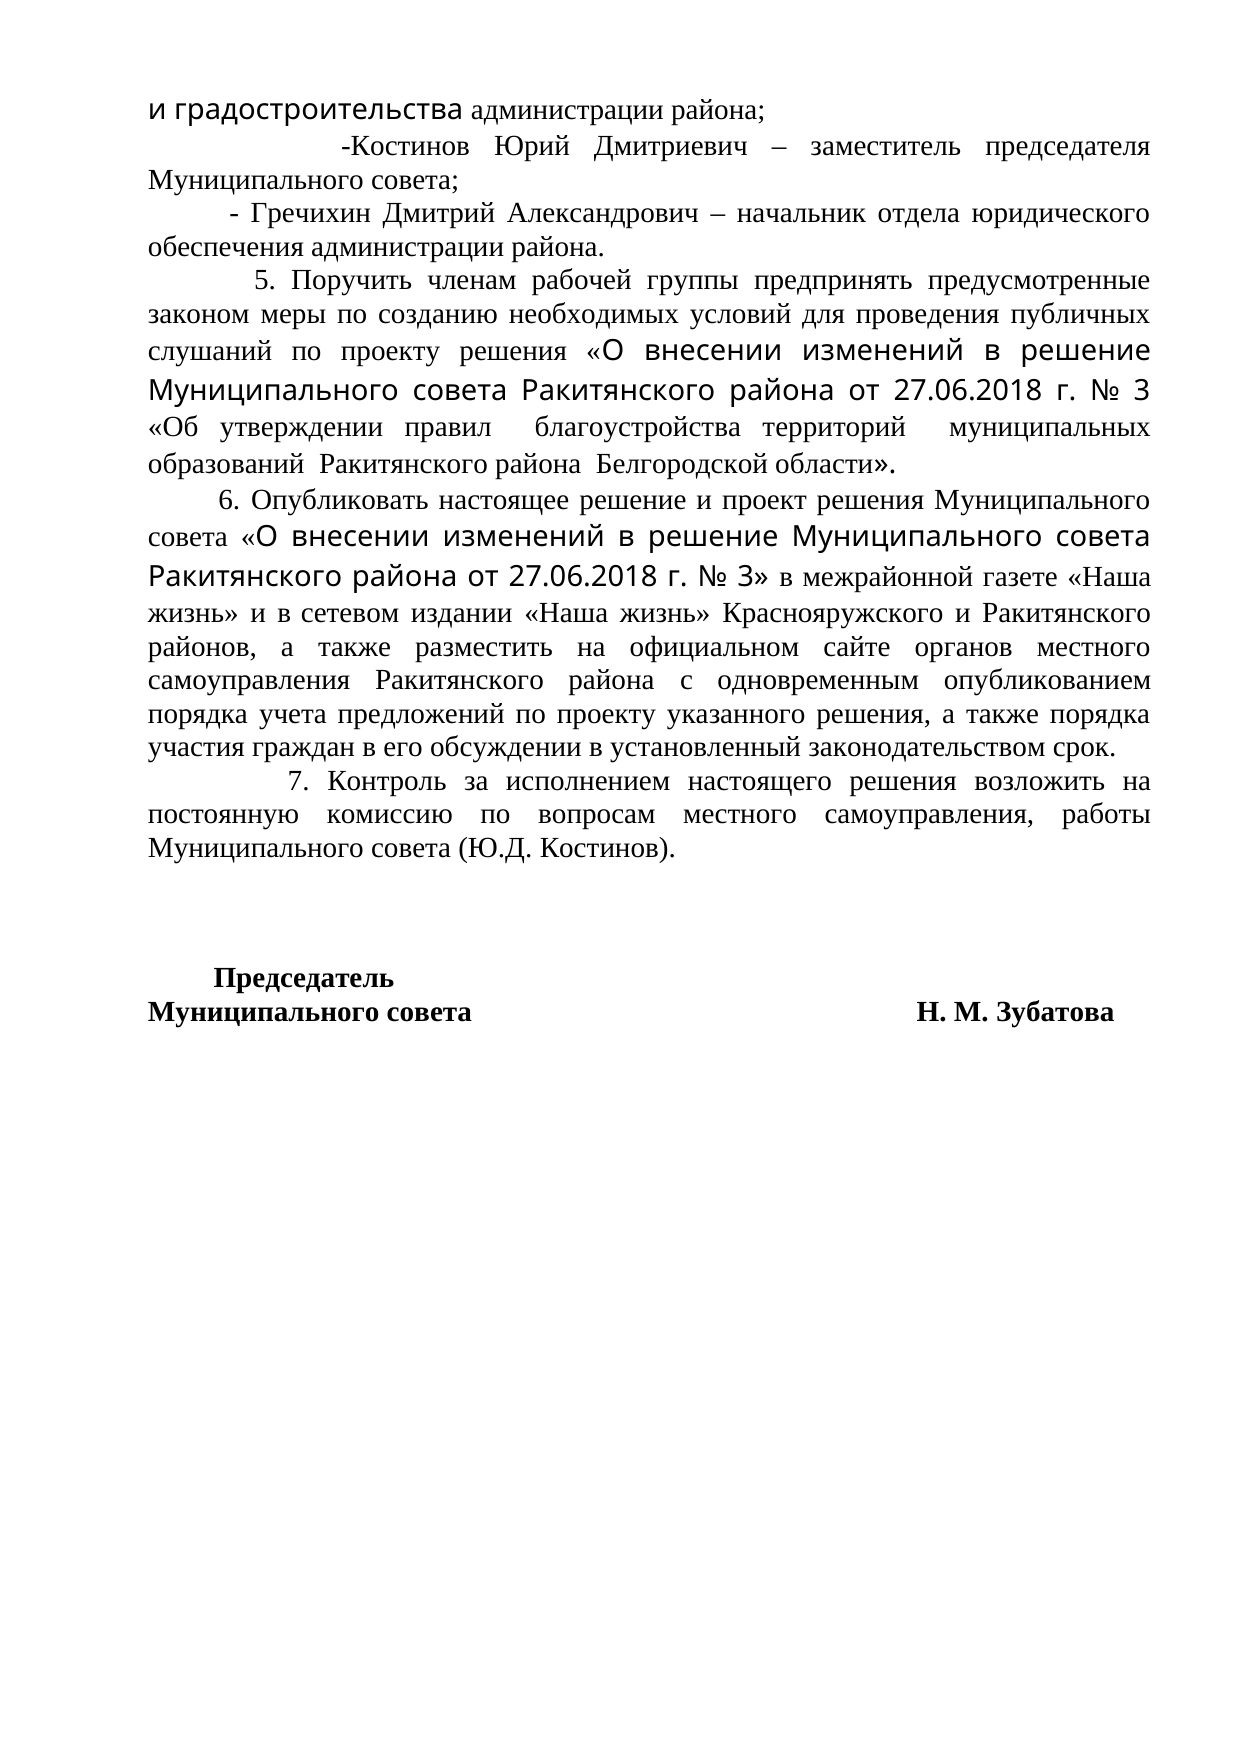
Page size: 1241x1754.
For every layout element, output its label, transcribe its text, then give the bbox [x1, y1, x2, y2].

text 6. Опубликовать настоящее решение и проект решения Муниципального совета «О внесении изменений в решение Муниципального совета Ракитянского района от 27.06.2018 г. № 3» в межрайонной газете «Наша жизнь» и в сетевом издании «Наша жизнь» Краснояружского и Ракитянского районов, а также разместить на официальном сайте органов местного самоуправления Ракитянского района с одновременным опубликованием порядка учета предложений по проекту указанного решения, а также порядка участия граждан в его обсуждении в установленный законодательством срок. [148, 482, 1152, 763]
text - Гречихин Дмитрий Александрович – начальник отдела юридического обеспечения администрации района. [148, 195, 1152, 262]
text 5. Поручить членам рабочей группы предпринять предусмотренные законом меры по созданию необходимых условий для проведения публичных слушаний по проекту решения «О внесении изменений в решение Муниципального совета Ракитянского района от 27.06.2018 г. № 3 «Об утверждении правил благоустройства территорий муниципальных образований Ракитянского района Белгородской области». [148, 262, 1152, 482]
text Муниципального совета Н. М. Зубатова [148, 994, 1152, 1027]
text 7. Контроль за исполнением настоящего решения возложить на постоянную комиссию по вопросам местного самоуправления, работы Муниципального совета (Ю.Д. Костинов). [148, 763, 1152, 863]
text и градостроительства администрации района; [148, 89, 1152, 128]
text -Костинов Юрий Дмитриевич – заместитель председателя Муниципального совета; [148, 128, 1152, 195]
text Председатель [148, 960, 1152, 994]
